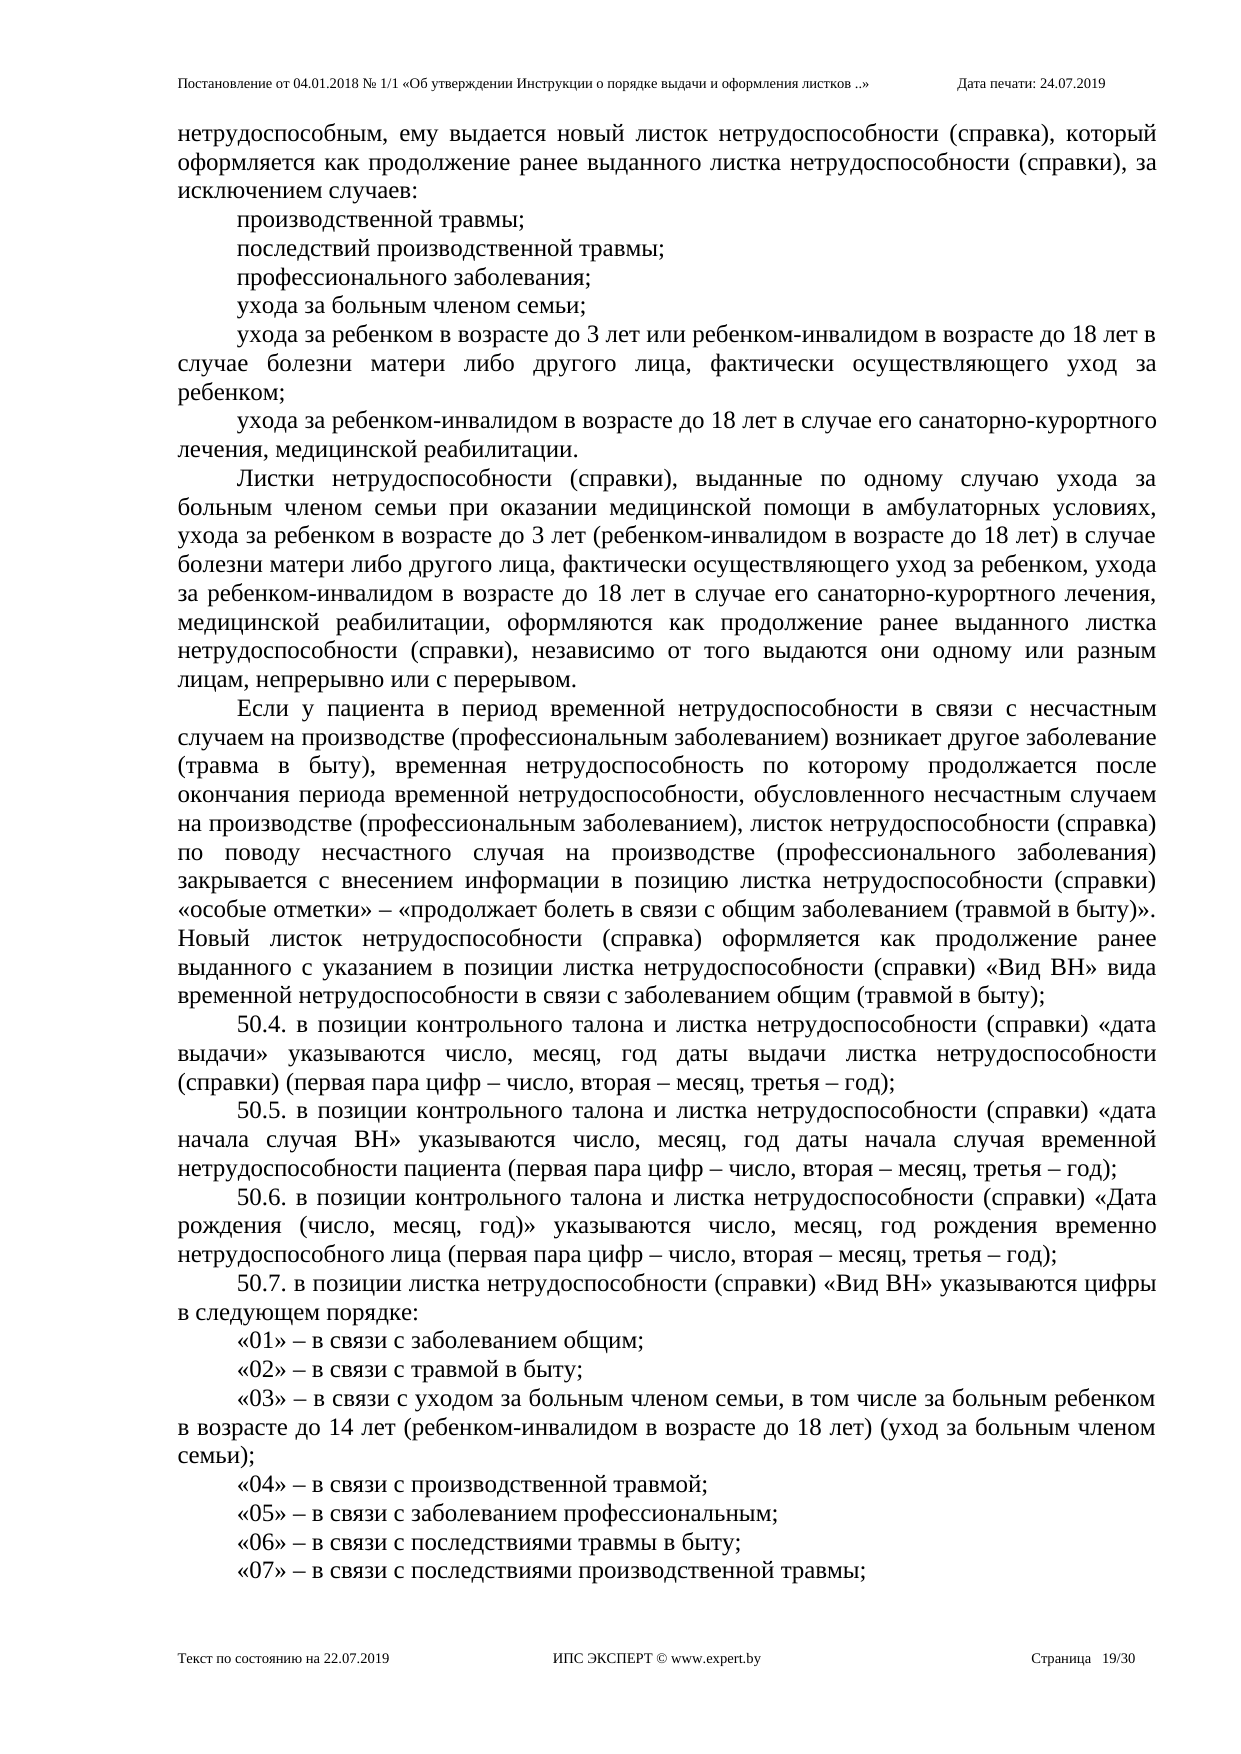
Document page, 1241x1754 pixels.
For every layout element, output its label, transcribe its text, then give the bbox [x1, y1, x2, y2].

text производственной травмы; [177, 204, 1157, 233]
text профессионального заболевания; [177, 262, 1157, 291]
text 50.5. в позиции контрольного талона и листка нетрудоспособности (справки) «дата начала случая ВН» указываются число, месяц, год даты начала случая временной нетрудоспособности пациента (первая пара цифр – число, вторая – месяц, третья – год); [177, 1096, 1157, 1182]
text 50.6. в позиции контрольного талона и листка нетрудоспособности (справки) «Дата рождения (число, месяц, год)» указываются число, месяц, год рождения временно нетрудоспособного лица (первая пара цифр – число, вторая – месяц, третья – год); [177, 1182, 1157, 1268]
text Если у пациента в период временной нетрудоспособности в связи с несчастным случаем на производстве (профессиональным заболеванием) возникает другое заболевание (травма в быту), временная нетрудоспособность по которому продолжается после окончания периода временной нетрудоспособности, обусловленного несчастным случаем на производстве (профессиональным заболеванием), листок нетрудоспособности (справка) по поводу несчастного случая на производстве (профессионального заболевания) закрывается с внесением информации в позицию листка нетрудоспособности (справки) «особые отметки» – «продолжает болеть в связи с общим заболеванием (травмой в быту)». Новый листок нетрудоспособности (справка) оформляется как продолжение ранее выданного с указанием в позиции листка нетрудоспособности (справки) «Вид ВН» вида временной нетрудоспособности в связи с заболеванием общим (травмой в быту); [177, 693, 1157, 1009]
text 50.7. в позиции листка нетрудоспособности (справки) «Вид ВН» указываются цифры в следующем порядке: [177, 1268, 1157, 1326]
text «01» – в связи с заболеванием общим; [177, 1326, 1157, 1354]
text «03» – в связи с уходом за больным членом семьи, в том числе за больным ребенком в возрасте до 14 лет (ребенком-инвалидом в возрасте до 18 лет) (уход за больным членом семьи); [177, 1383, 1157, 1469]
text ухода за ребенком в возрасте до 3 лет или ребенком-инвалидом в возрасте до 18 лет в случае болезни матери либо другого лица, фактически осуществляющего уход за ребенком; [177, 319, 1157, 406]
text «07» – в связи с последствиями производственной травмы; [177, 1556, 1157, 1584]
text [177, 118, 1157, 204]
text Листки нетрудоспособности (справки), выданные по одному случаю ухода за больным членом семьи при оказании медицинской помощи в амбулаторных условиях, ухода за ребенком в возрасте до 3 лет (ребенком-инвалидом в возрасте до 18 лет) в случае болезни матери либо другого лица, фактически осуществляющего уход за ребенком, ухода за ребенком-инвалидом в возрасте до 18 лет в случае его санаторно-курортного лечения, медицинской реабилитации, оформляются как продолжение ранее выданного листка нетрудоспособности (справки), независимо от того выдаются они одному или разным лицам, непрерывно или с перерывом. [177, 463, 1157, 693]
text последствий производственной травмы; [177, 233, 1157, 262]
text «06» – в связи с последствиями травмы в быту; [177, 1527, 1157, 1556]
text ухода за больным членом семьи; [177, 291, 1157, 319]
text «04» – в связи с производственной травмой; [177, 1469, 1157, 1498]
text «02» – в связи с травмой в быту; [177, 1354, 1157, 1383]
text «05» – в связи с заболеванием профессиональным; [177, 1498, 1157, 1527]
text ухода за ребенком-инвалидом в возрасте до 18 лет в случае его санаторно-курортного лечения, медицинской реабилитации. [177, 406, 1157, 463]
text 50.4. в позиции контрольного талона и листка нетрудоспособности (справки) «дата выдачи» указываются число, месяц, год даты выдачи листка нетрудоспособности (справки) (первая пара цифр – число, вторая – месяц, третья – год); [177, 1009, 1157, 1096]
